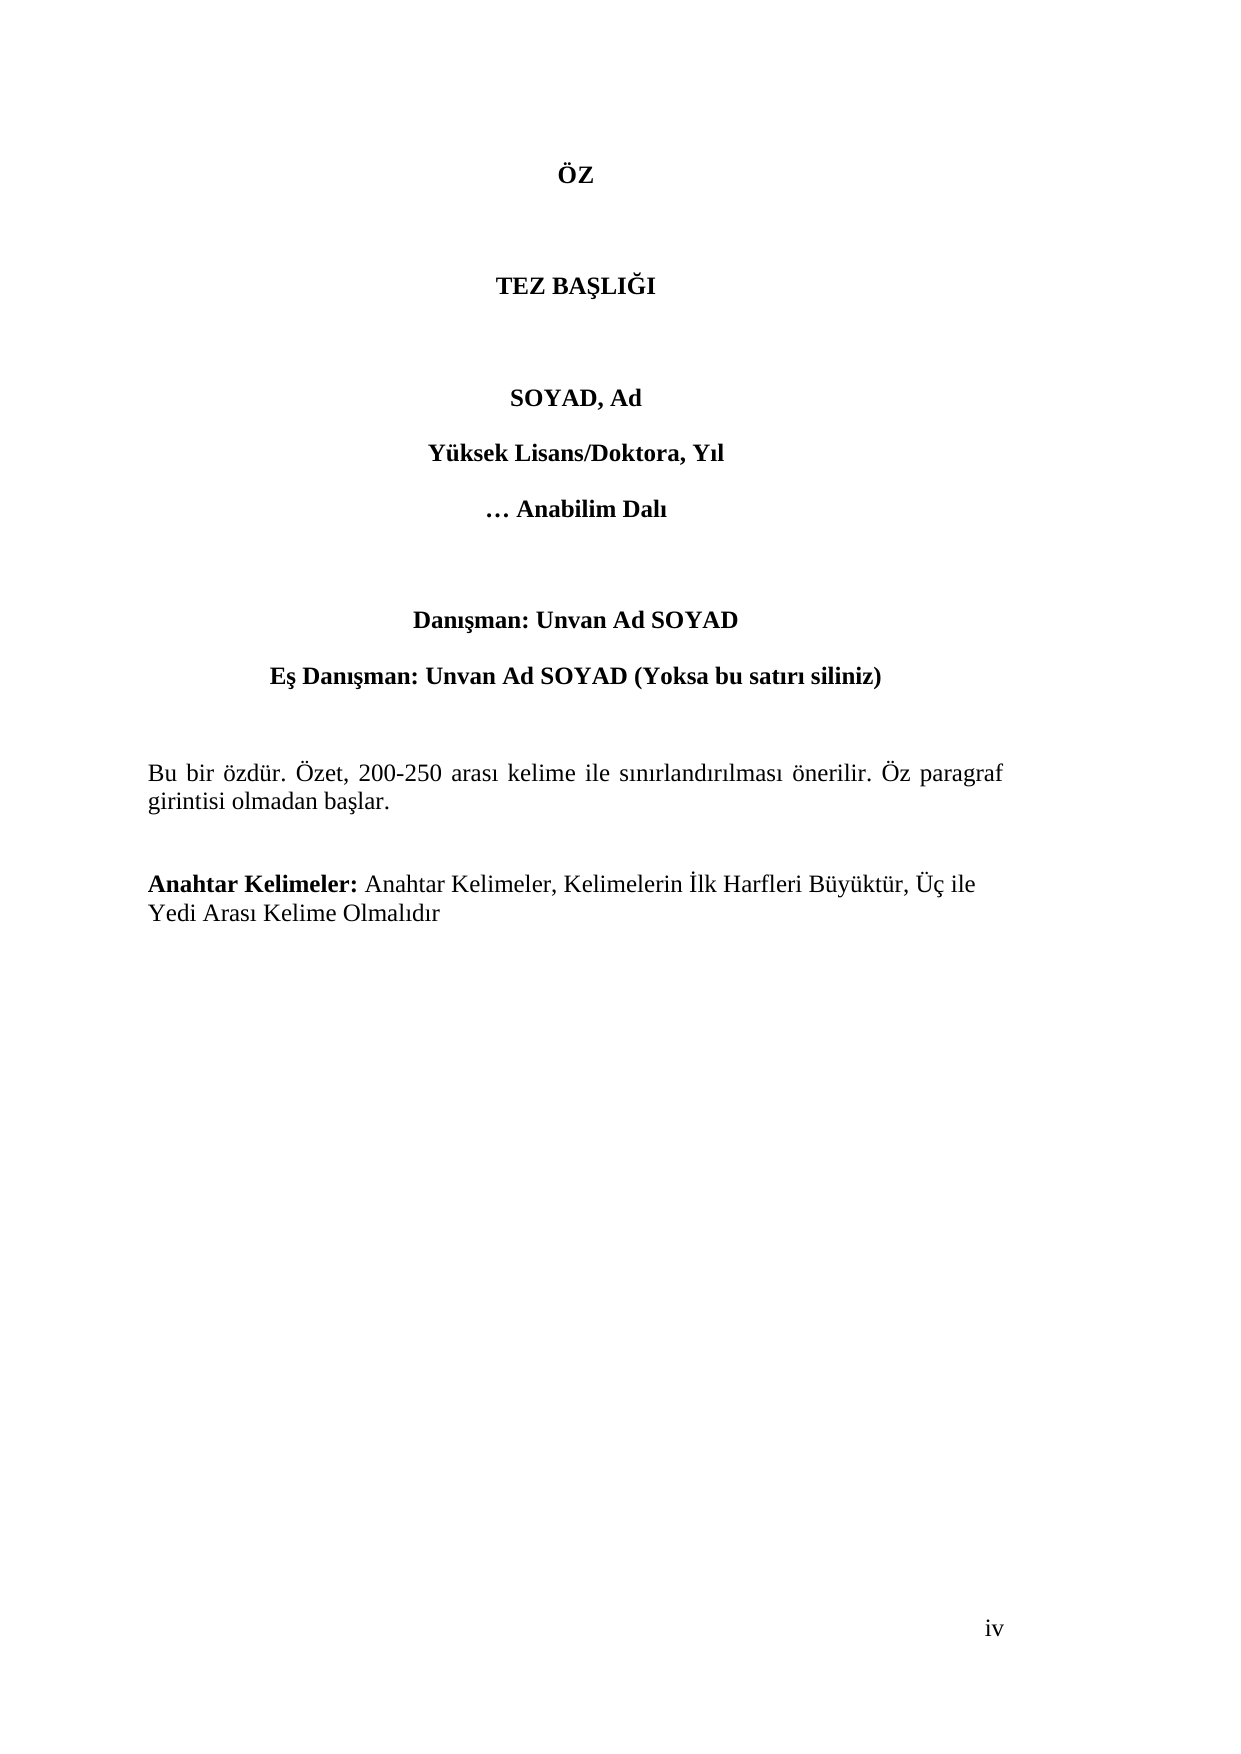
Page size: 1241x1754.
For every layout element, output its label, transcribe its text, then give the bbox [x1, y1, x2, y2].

text TEZ BAŞLIĞI [148, 271, 1004, 300]
text Yüksek Lisans/Doktora, Yıl [148, 438, 1004, 467]
text … Anabilim Dalı [148, 494, 1004, 523]
subtitle ÖZ [148, 160, 1004, 189]
text Danışman: Unvan Ad SOYAD [148, 605, 1004, 634]
text Bu bir özdür. Özet, 200-250 arası kelime ile sınırlandırılması önerilir. Öz paragraf girintisi olmadan başlar. [148, 758, 1004, 815]
text Anahtar Kelimeler: Anahtar Kelimeler, Kelimelerin İlk Harfleri Büyüktür, Üç ile Yedi Arası Kelime Olmalıdır [148, 869, 1004, 926]
text SOYAD, Ad [148, 383, 1004, 411]
text Eş Danışman: Unvan Ad SOYAD (Yoksa bu satırı siliniz) [148, 661, 1004, 689]
